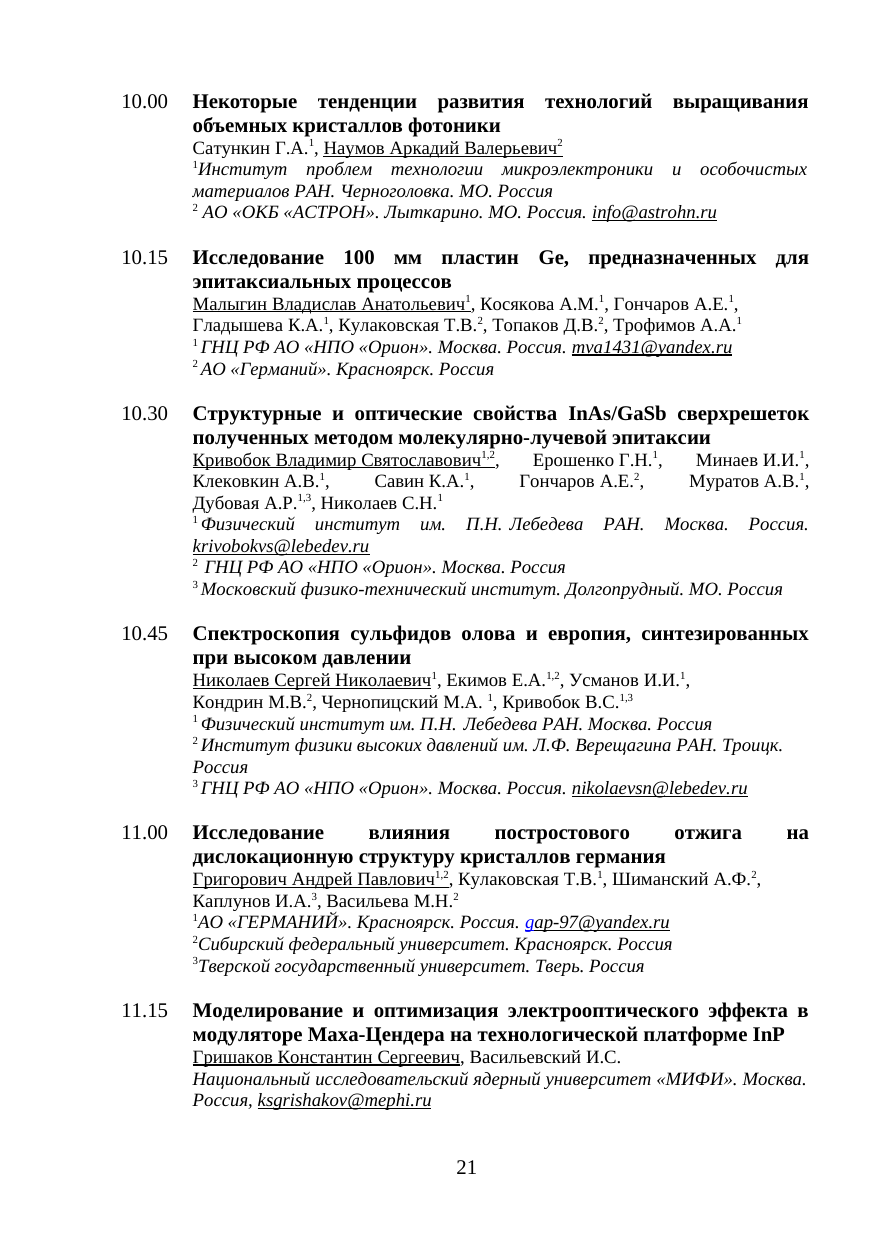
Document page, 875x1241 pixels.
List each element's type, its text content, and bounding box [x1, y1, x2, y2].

table_cell 10.00 [118, 89, 189, 244]
table_cell 10.45 [118, 621, 189, 820]
table_cell Спектроскопия сульфидов олова и европия, синтезированных при высоком давлении Николаев Сергей Николаевич1, Екимов Е.А.1,2, Усманов И.И.1, Кондрин М.В.2, Чернопицский М.А. 1, Кривобок В.С.1,3 1 Физический институт им. П.Н. Лебедева РАН. Москва. Россия 2 Институт физики высоких давлений им. Л.Ф. Верещагина РАН. Троицк. Россия 3 ГНЦ РФ АО «НПО «Орион». Москва. Россия. nikolaevsn@lebedev.ru [190, 621, 812, 820]
table_cell Исследование 100 мм пластин Ge, предназначенных для эпитаксиальных процессов Малыгин Владислав Анатольевич1, Косякова А.М.1, Гончаров А.Е.1, Гладышева К.А.1, Кулаковская Т.В.2, Топаков Д.В.2, Трофимов А.А.1 1 ГНЦ РФ АО «НПО «Орион». Москва. Россия. mva1431@yandex.ru 2 АО «Германий». Красноярск. Россия [190, 245, 812, 401]
table_cell Структурные и оптические свойства InAs/GaSb сверхрешеток полученных методом молекулярно-лучевой эпитаксии Кривобок Владимир Святославович1,2, Ерошенко Г.Н.1, Минаев И.И.1, Клековкин А.В.1, Савин К.А.1, Гончаров А.Е.2, Муратов А.В.1, Дубовая А.Р.1,3, Николаев С.Н.1 1 Физический институт им. П.Н. Лебедева РАН. Москва. Россия. krivobokvs@lebedev.ru 2 ГНЦ РФ АО «НПО «Орион». Москва. Россия 3 Московский физико-технический институт. Долгопрудный. МО. Россия [190, 401, 812, 621]
table_cell 11.15 [118, 998, 189, 1132]
table_cell 10.15 [118, 245, 189, 401]
table_cell Моделирование и оптимизация электрооптического эффекта в модуляторе Маха-Цендера на технологической платформе InP Гришаков Константин Сергеевич, Васильевский И.С. Национальный исследовательский ядерный университет «МИФИ». Москва. Россия, ksgrishakov@mephi.ru [190, 998, 812, 1132]
table_cell 11.00 [118, 820, 189, 998]
table_cell Исследование влияния постростового отжига на дислокационную структуру кристаллов германия Григорович Андрей Павлович1,2, Кулаковская Т.В.1, Шиманский А.Ф.2, Каплунов И.А.3, Васильева М.Н.2 1АО «ГЕРМАНИЙ». Красноярск. Россия. gap-97@yandex.ru 2Сибирский федеральный университет. Красноярск. Россия 3Тверской государственный университет. Тверь. Россия [190, 820, 812, 998]
table_cell 10.30 [118, 401, 189, 621]
table_cell Некоторые тенденции развития технологий выращивания объемных кристаллов фотоники Сатункин Г.А.1, Наумов Аркадий Валерьевич2 1Институт проблем технологии микроэлектроники и особочистых материалов РАН. Черноголовка. МО. Россия 2 АО «ОКБ «АСТРОН». Лыткарино. МО. Россия. info@astrohn.ru [190, 89, 812, 244]
